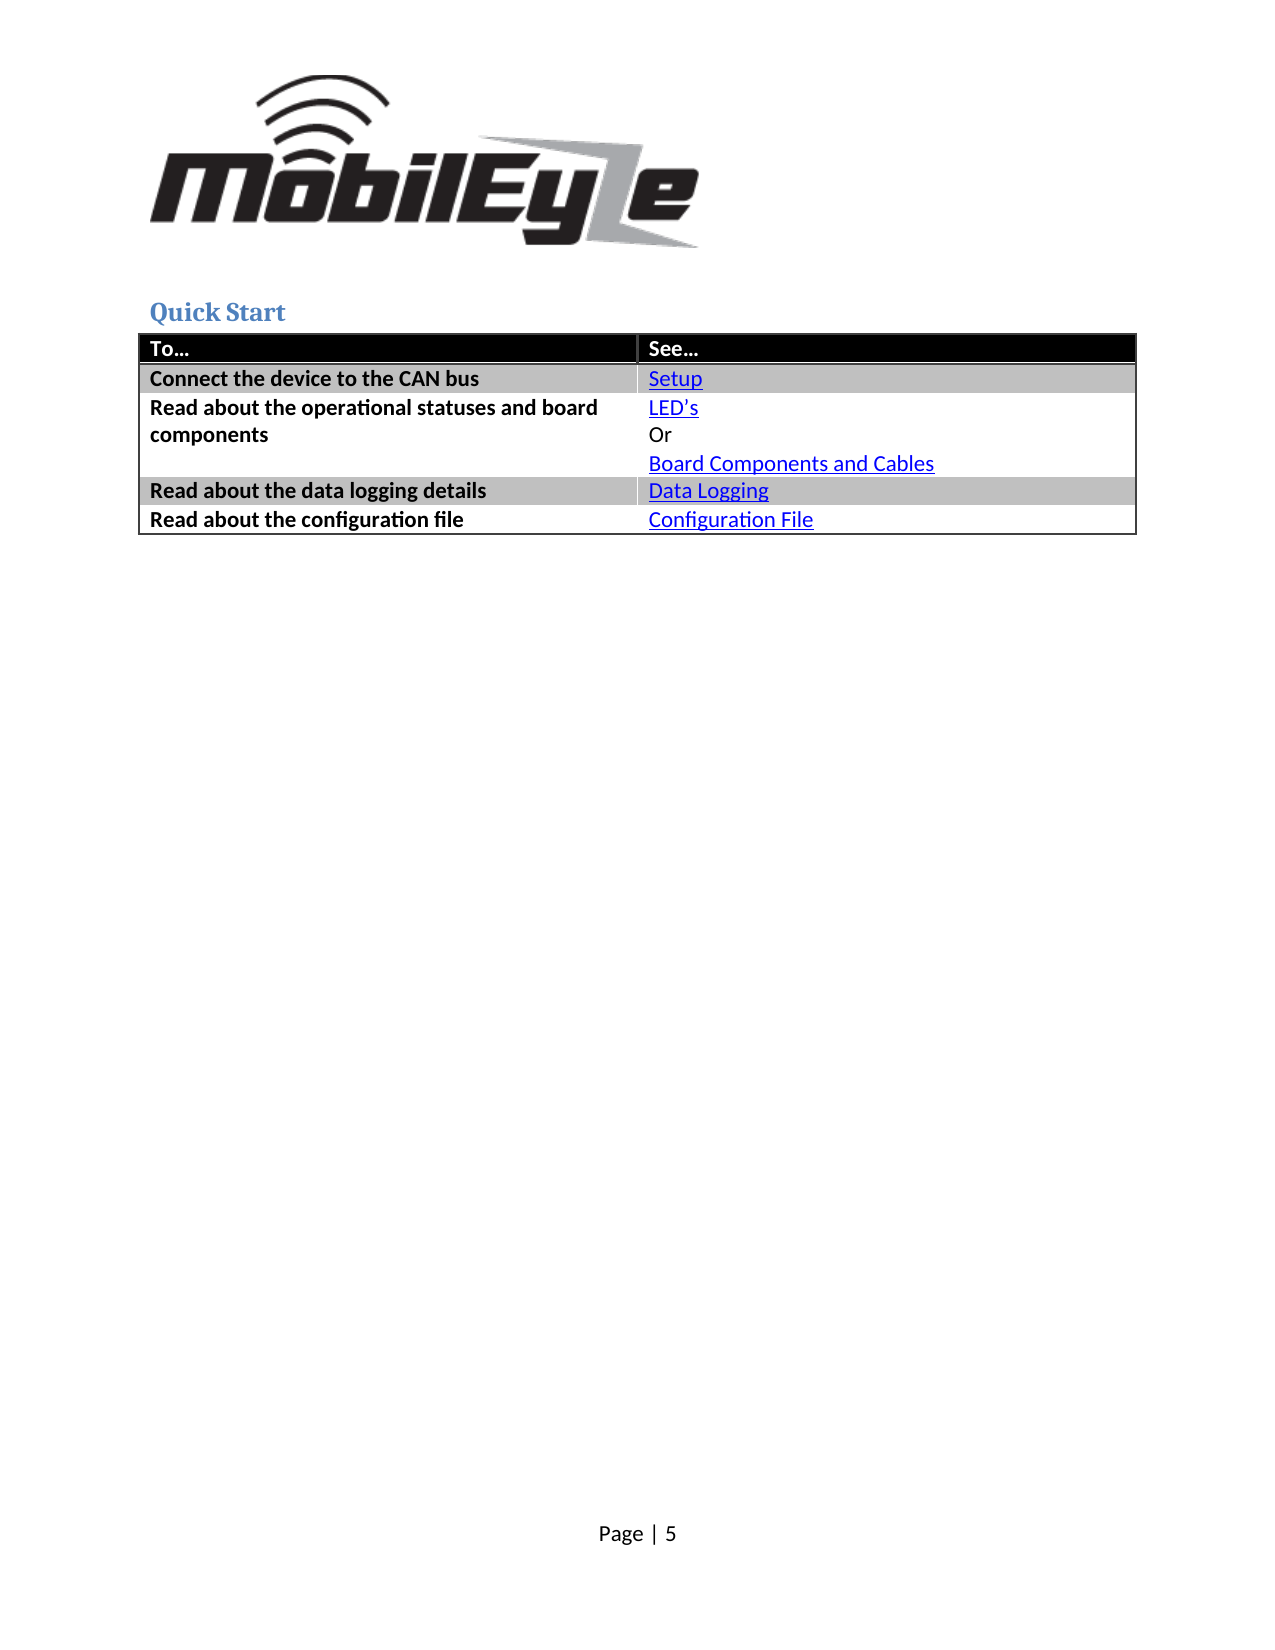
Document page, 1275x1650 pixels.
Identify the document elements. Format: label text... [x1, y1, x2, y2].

picture [150, 75, 699, 248]
table_cell Connect the device to the CAN bus [140, 365, 637, 393]
table_cell LED’s Or Board Components and Cables [638, 393, 1135, 477]
table_cell Read about the data logging details [140, 477, 637, 505]
table_header To… [140, 335, 636, 362]
table_cell Configuration File [638, 505, 1135, 533]
table_cell Read about the configuration file [140, 505, 637, 533]
table_cell Read about the operational statuses and board components [140, 393, 637, 477]
table_cell Data Logging [638, 477, 1135, 505]
subtitle Quick Start [150, 297, 1125, 328]
table_header See… [639, 335, 1135, 362]
table_cell Setup [638, 365, 1135, 393]
